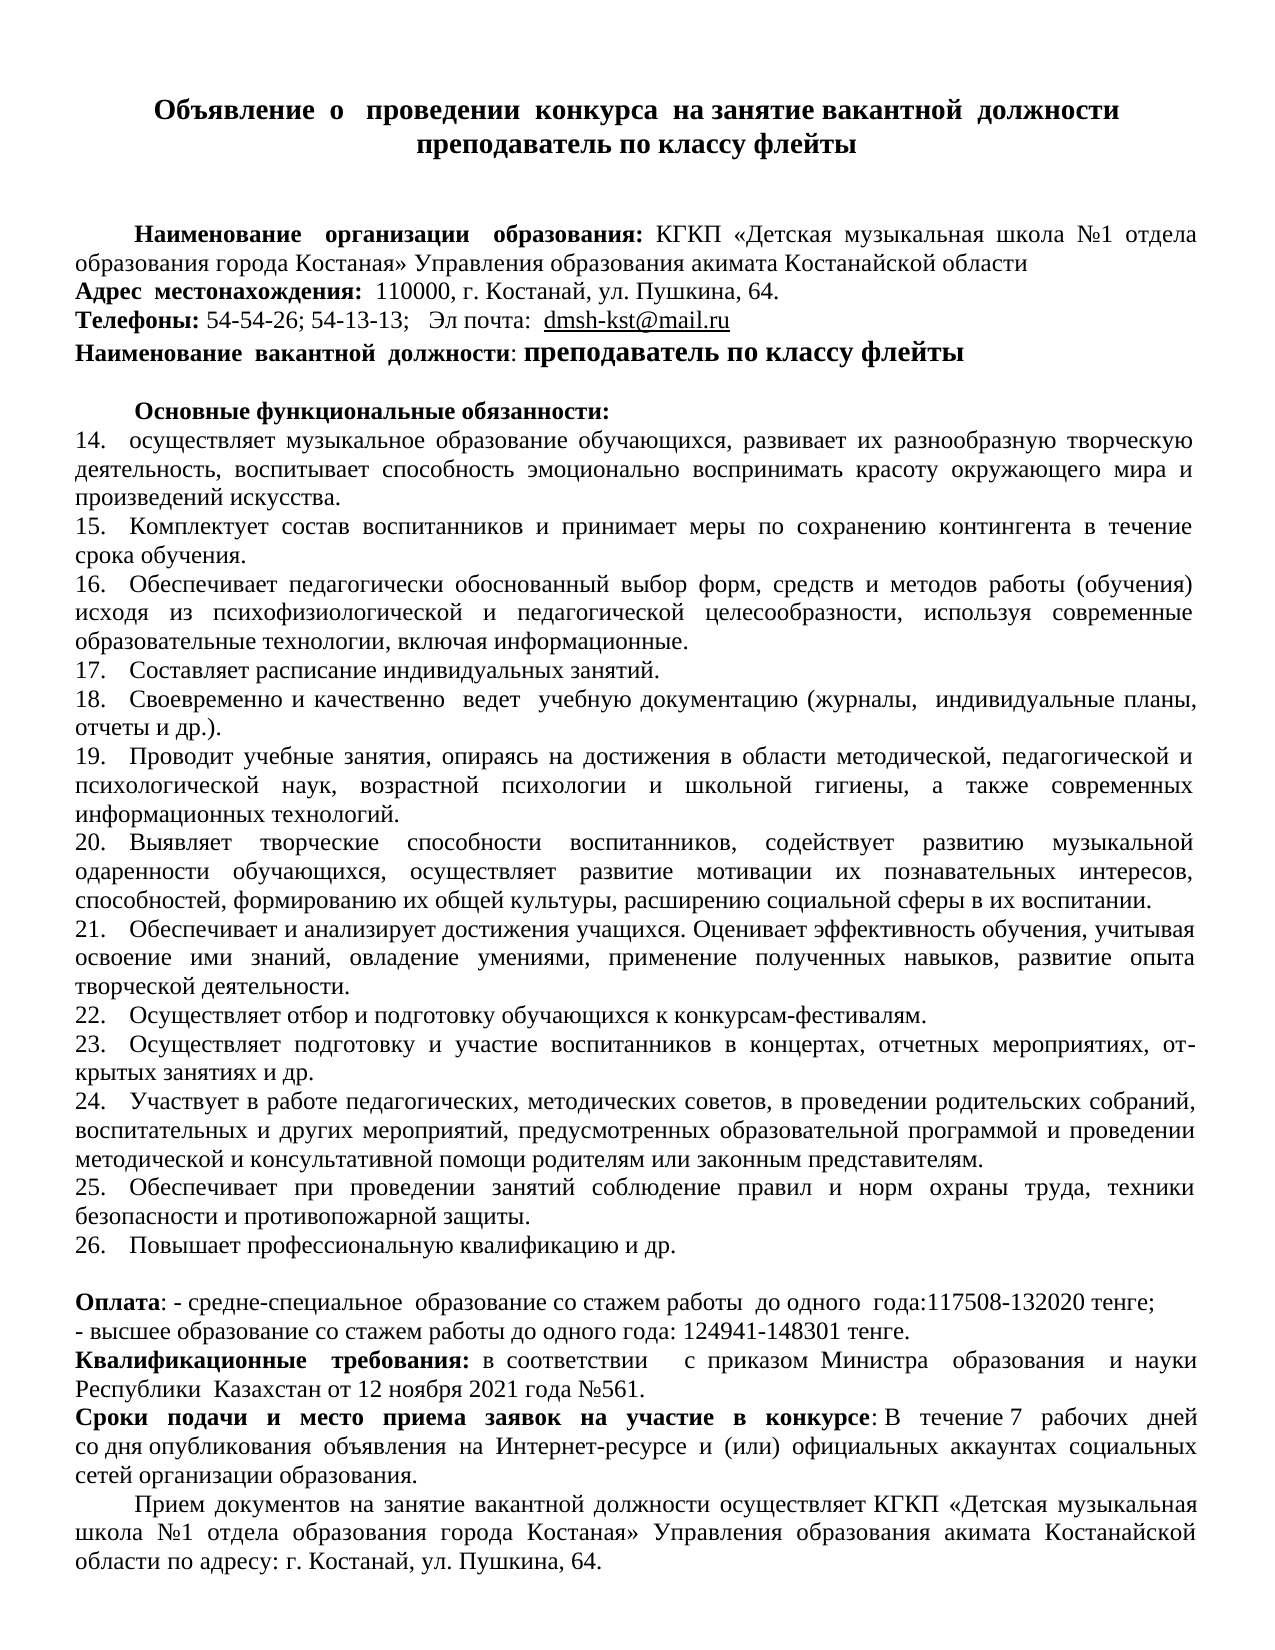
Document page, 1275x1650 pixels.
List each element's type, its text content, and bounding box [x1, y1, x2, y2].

list Своевременно и качественно ведет учебную документацию (журналы, индивидуальные планы, отчеты и др.). [75, 684, 1198, 741]
list Участвует в работе педагогических, методических советов, в проведении родительских собраний, воспитательных и других мероприятий, предусмотренных образовательной программой и проведении методической и консультативной помощи родителям или законным представителям. [75, 1086, 1196, 1172]
list Осуществляет подготовку и участие воспитанников в концертах, отчетных мероприятиях, открытых занятиях и др. [75, 1029, 1196, 1086]
text Наименование организации образования: КГКП «Детская музыкальная школа №1 отдела образования города Костаная» Управления образования акимата Костанайской области [75, 219, 1198, 276]
list Осуществляет отбор и подготовку обучающихся к конкурсам-фестивалям. [75, 1000, 1196, 1029]
text Адрес местонахождения: 110000, г. Костанай, ул. Пушкина, 64. [75, 276, 1198, 305]
text Телефоны: 54-54-26; 54-13-13; Эл почта: dmsh-kst@mail.ru [75, 305, 1198, 334]
list Проводит учебные занятия, опираясь на достижения в области методической, педагогической и психологической наук, возрастной психологии и школьной гигиены, а также современных информационных технологий. [75, 741, 1194, 827]
list осуществляет музыкальное образование обучающихся, развивает их разнообразную творческую деятельность, воспитывает способность эмоционально воспринимать красоту окружающего мира и произведений искусства. [75, 425, 1194, 511]
text Основные функциональные обязанности: [75, 396, 1198, 425]
list Обеспечивает педагогически обоснованный выбор форм, средств и методов работы (обучения) исходя из психофизиологической и педагогической целесообразности, используя современные образовательные технологии, включая информационные. [75, 569, 1194, 655]
text - высшее образование со стажем работы до одного года: 124941-148301 тенге. [75, 1316, 1198, 1345]
list Комплектует состав воспитанников и принимает меры по сохранению контингента в течение срока обучения. [75, 511, 1194, 569]
text Объявление о проведении конкурса на занятие вакантной должности преподаватель по классу флейты [75, 92, 1198, 159]
text Сроки подачи и место приема заявок на участие в конкурсе: В течение 7 рабочих дней со дня опубликования объявления на Интернет-ресурсе и (или) официальных аккаунтах социальных сетей организации образования. [75, 1402, 1198, 1489]
text Квалификационные требования: в соответствии с приказом Министра образования и науки Республики Казахстан от 12 ноября 2021 года №561. [75, 1345, 1198, 1402]
list Обеспечивает и анализирует достижения учащихся. Оценивает эффективность обучения, учитывая освоение ими знаний, овладение умениями, применение полученных навыков, развитие опыта творческой деятельности. [75, 914, 1196, 1000]
list Обеспечивает при проведении занятий соблюдение правил и норм охраны труда, техники безопасности и противопожарной защиты. [75, 1172, 1196, 1230]
list Выявляет творческие способности воспитанников, содействует развитию музыкальной одаренности обучающихся, осуществляет развитие мотивации их познавательных интересов, способностей, формированию их общей культуры, расширению социальной сферы в их воспитании. [75, 827, 1194, 914]
text Наименование вакантной должности: преподаватель по классу флейты [75, 334, 1198, 367]
text Прием документов на занятие вакантной должности осуществляет КГКП «Детская музыкальная школа №1 отдела образования города Костаная» Управления образования акимата Костанайской области по адресу: г. Костанай, ул. Пушкина, 64. [75, 1489, 1198, 1575]
list Составляет расписание индивидуальных занятий. [75, 655, 1194, 684]
text Оплата: - средне-специальное образование со стажем работы до одного года:117508-132020 тенге; [75, 1287, 1198, 1316]
list Повышает профессиональную квалификацию и др. [75, 1230, 1196, 1259]
